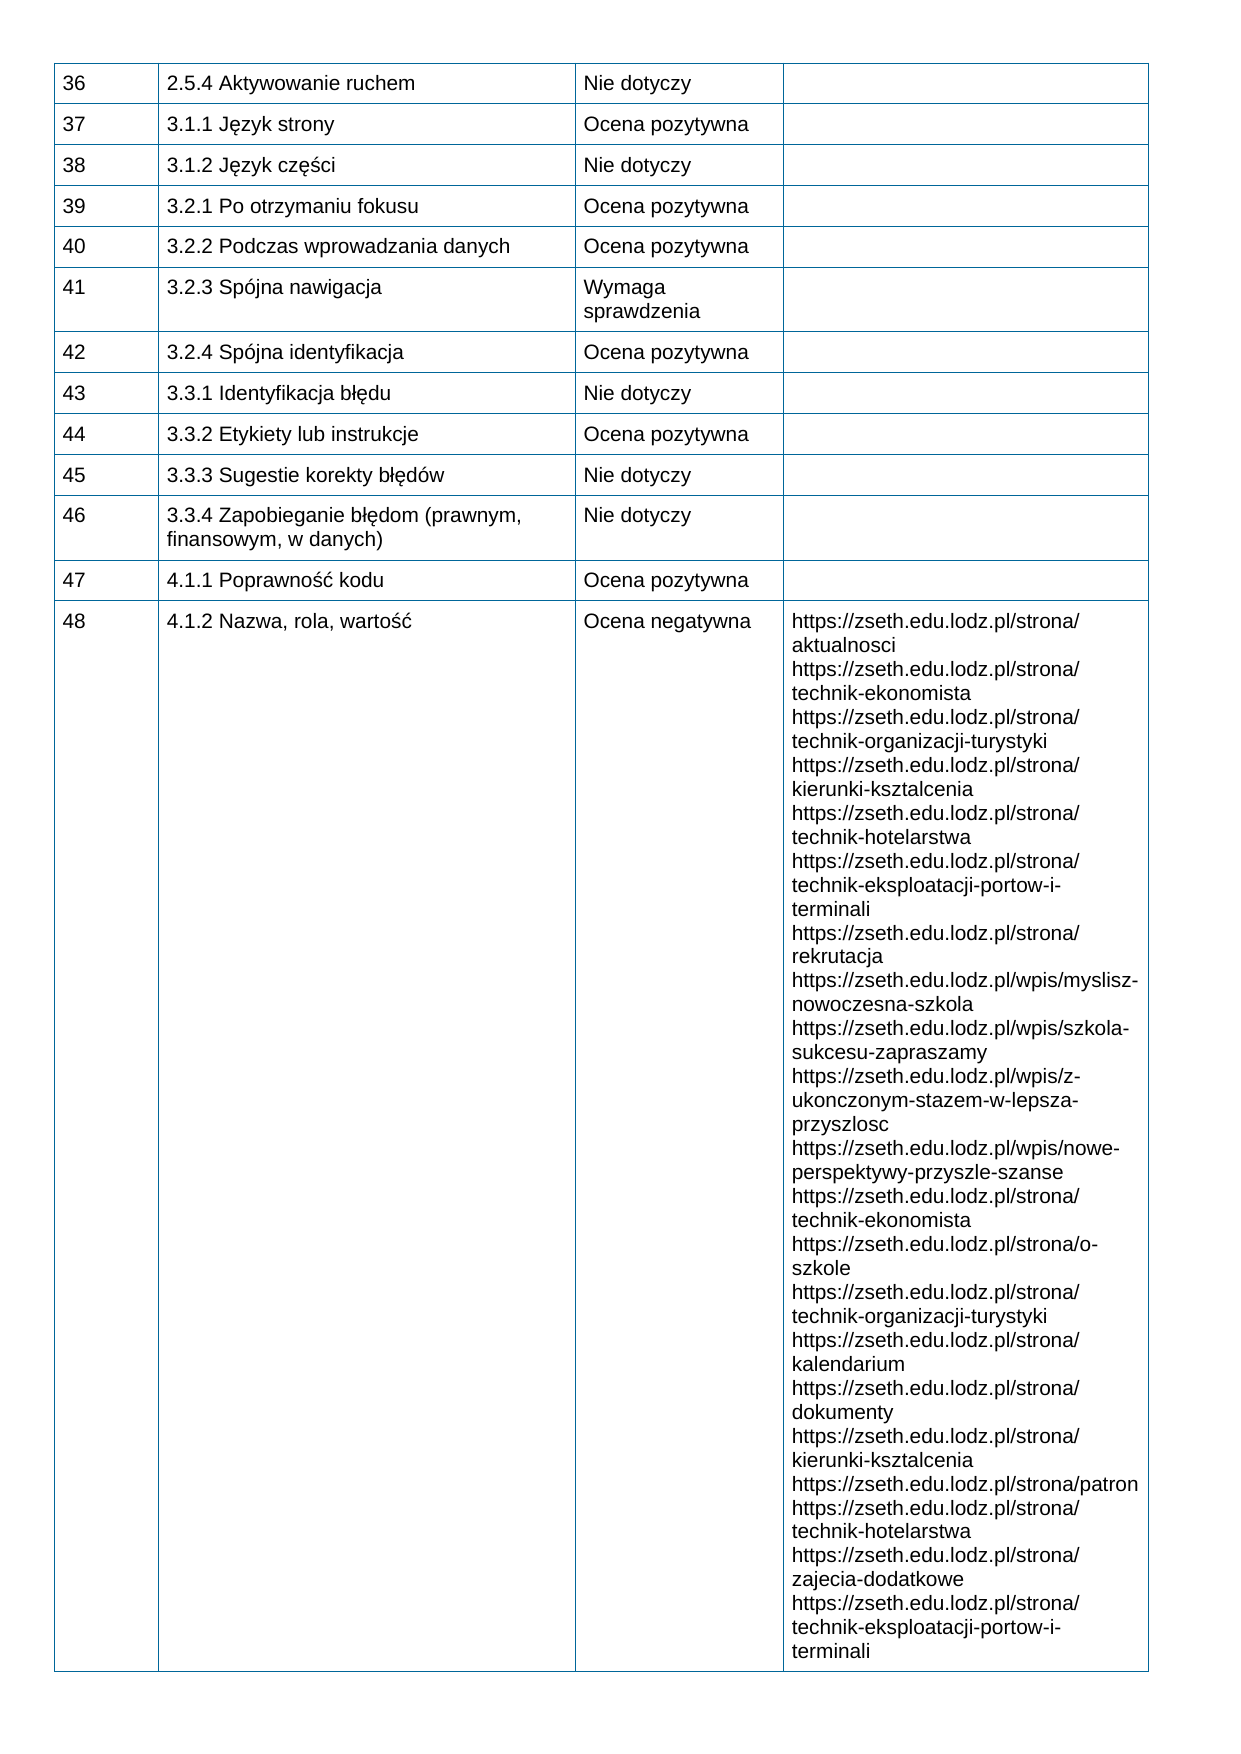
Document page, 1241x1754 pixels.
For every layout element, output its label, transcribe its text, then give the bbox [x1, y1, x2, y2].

table_cell 46 [55, 496, 158, 559]
table_cell 3.3.2 Etykiety lub instrukcje [159, 414, 575, 454]
table_cell [784, 455, 1148, 495]
table_cell Ocena pozytywna [576, 186, 783, 226]
table_cell Ocena negatywna [576, 601, 783, 1671]
table_cell 39 [55, 186, 158, 226]
table_cell 38 [55, 145, 158, 185]
table_cell 3.2.4 Spójna identyfikacja [159, 332, 575, 372]
table_cell [784, 373, 1148, 413]
table_cell Wymaga sprawdzenia [576, 268, 783, 331]
table_cell [784, 227, 1148, 267]
table_cell [784, 496, 1148, 559]
table_cell 4.1.1 Poprawność kodu [159, 561, 575, 600]
table_cell 3.3.4 Zapobieganie błędom (prawnym, finansowym, w danych) [159, 496, 575, 559]
table_cell Nie dotyczy [576, 496, 783, 559]
table_cell [784, 561, 1148, 600]
table_cell 36 [55, 64, 158, 103]
table_cell 44 [55, 414, 158, 454]
table_cell 37 [55, 104, 158, 144]
table_cell 3.2.2 Podczas wprowadzania danych [159, 227, 575, 267]
table_cell 3.1.1 Język strony [159, 104, 575, 144]
table_cell Nie dotyczy [576, 145, 783, 185]
table_cell [784, 64, 1148, 103]
table_cell 40 [55, 227, 158, 267]
table_cell Ocena pozytywna [576, 414, 783, 454]
table_cell 3.2.3 Spójna nawigacja [159, 268, 575, 331]
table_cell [784, 601, 1148, 1671]
table_cell 3.2.1 Po otrzymaniu fokusu [159, 186, 575, 226]
table_cell 47 [55, 561, 158, 600]
table_cell Nie dotyczy [576, 64, 783, 103]
table_cell Ocena pozytywna [576, 227, 783, 267]
table_cell [784, 332, 1148, 372]
table_cell Nie dotyczy [576, 455, 783, 495]
table_cell [784, 145, 1148, 185]
table_cell 41 [55, 268, 158, 331]
table_cell Ocena pozytywna [576, 104, 783, 144]
table_cell [784, 104, 1148, 144]
table_cell [784, 414, 1148, 454]
table_cell 45 [55, 455, 158, 495]
table_cell Nie dotyczy [576, 373, 783, 413]
table_cell 42 [55, 332, 158, 372]
table_cell 3.1.2 Język części [159, 145, 575, 185]
table_cell 2.5.4 Aktywowanie ruchem [159, 64, 575, 103]
table_cell 48 [55, 601, 158, 1671]
table_cell 43 [55, 373, 158, 413]
table_cell 3.3.1 Identyfikacja błędu [159, 373, 575, 413]
table_cell Ocena pozytywna [576, 332, 783, 372]
table_cell Ocena pozytywna [576, 561, 783, 600]
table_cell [159, 601, 575, 1671]
table_cell [784, 186, 1148, 226]
table_cell [784, 268, 1148, 331]
table_cell 3.3.3 Sugestie korekty błędów [159, 455, 575, 495]
